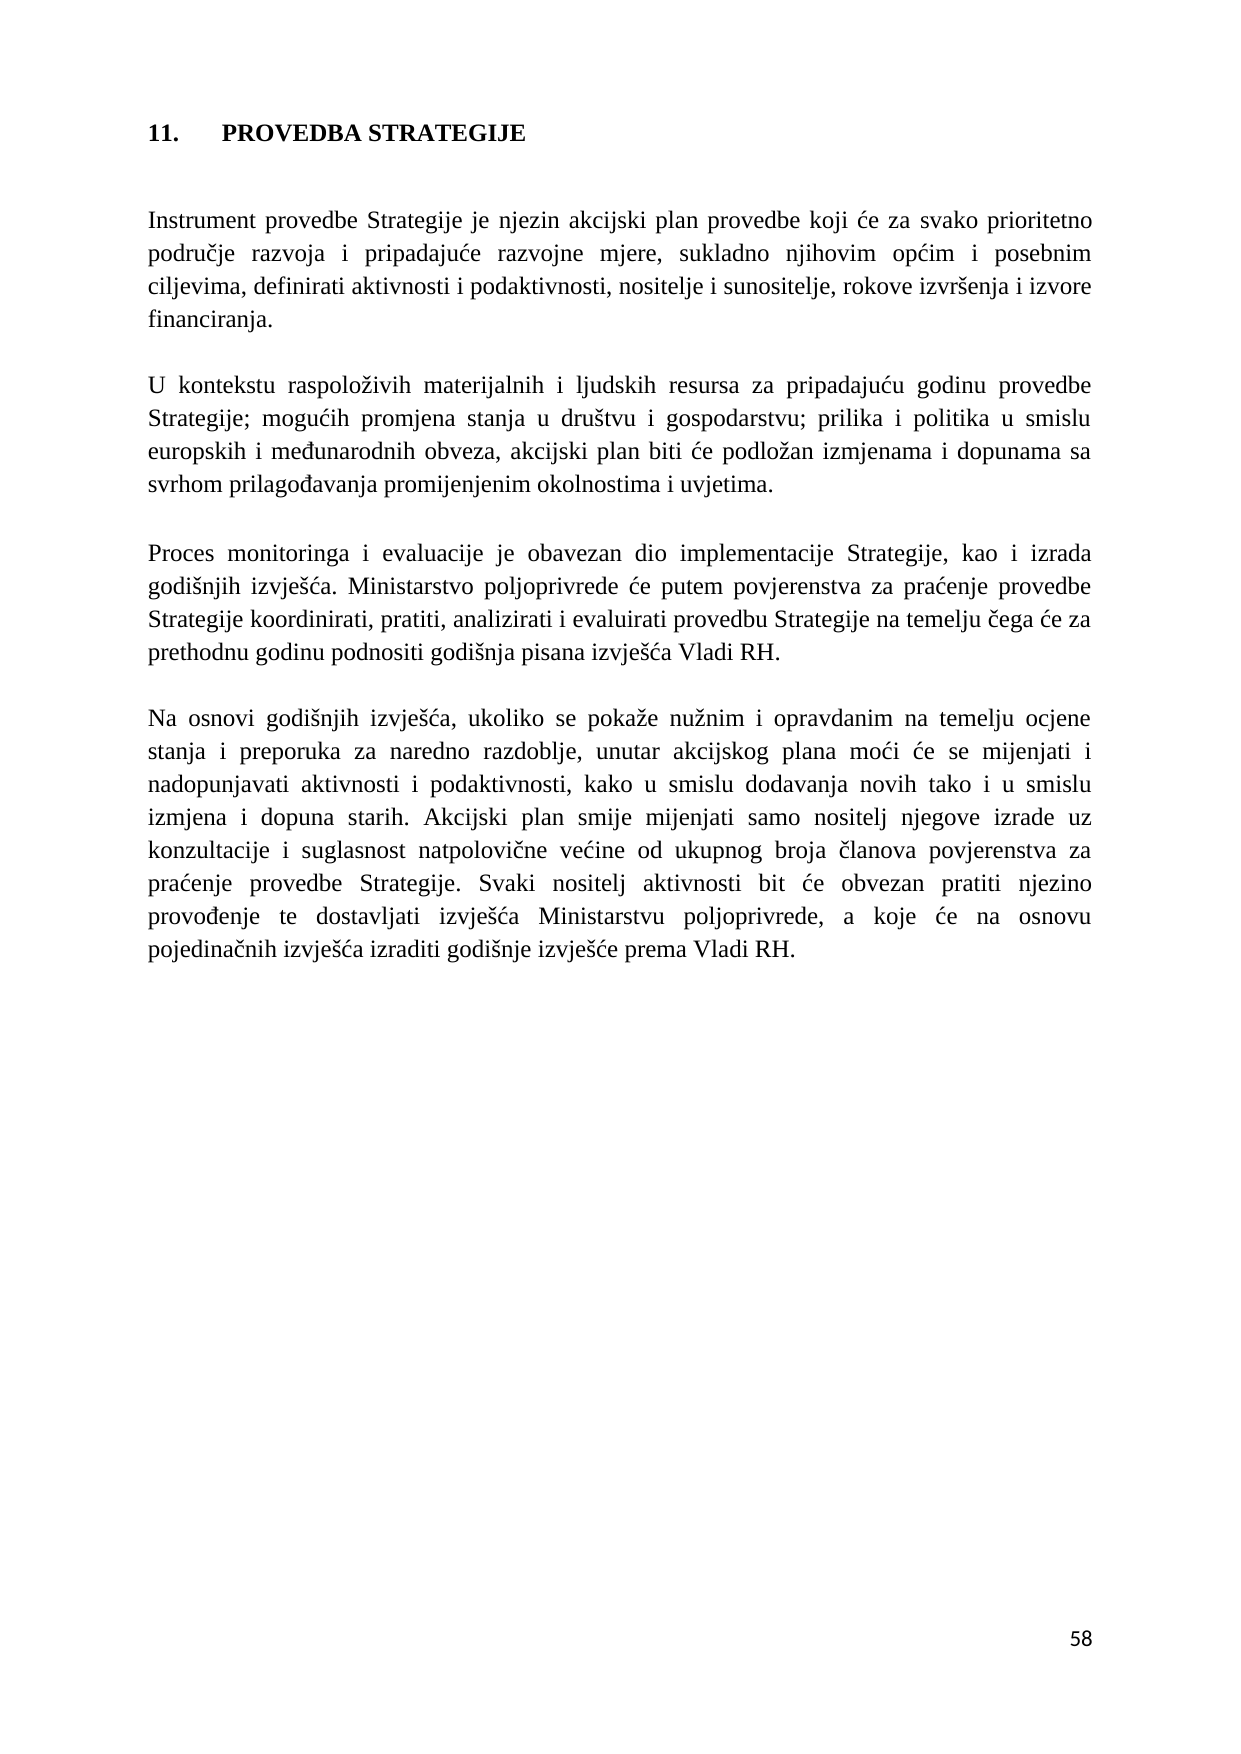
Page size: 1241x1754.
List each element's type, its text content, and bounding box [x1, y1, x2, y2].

text Instrument provedbe Strategije je njezin akcijski plan provedbe koji će za svako prioritetno područje razvoja i pripadajuće razvojne mjere, sukladno njihovim općim i posebnim ciljevima, definirati aktivnosti i podaktivnosti, nositelje i sunositelje, rokove izvršenja i izvore financiranja. [148, 205, 1092, 333]
subtitle PROVEDBA STRATEGIJE [148, 118, 1092, 147]
text Proces monitoringa i evaluacije je obavezan dio implementacije Strategije, kao i izrada godišnjih izvješća. Ministarstvo poljoprivrede će putem povjerenstva za praćenje provedbe Strategije koordinirati, pratiti, analizirati i evaluirati provedbu Strategije na temelju čega će za prethodnu godinu podnositi godišnja pisana izvješća Vladi RH. [148, 538, 1092, 666]
text U kontekstu raspoloživih materijalnih i ljudskih resursa za pripadajuću godinu provedbe Strategije; mogućih promjena stanja u društvu i gospodarstvu; prilika i politika u smislu europskih i međunarodnih obveza, akcijski plan biti će podložan izmjenama i dopunama sa svrhom prilagođavanja promijenjenim okolnostima i uvjetima. [148, 370, 1092, 498]
text Na osnovi godišnjih izvješća, ukoliko se pokaže nužnim i opravdanim na temelju ocjene stanja i preporuka za naredno razdoblje, unutar akcijskog plana moći će se mijenjati i nadopunjavati aktivnosti i podaktivnosti, kako u smislu dodavanja novih tako i u smislu izmjena i dopuna starih. Akcijski plan smije mijenjati samo nositelj njegove izrade uz konzultacije i suglasnost natpolovične većine od ukupnog broja članova povjerenstva za praćenje provedbe Strategije. Svaki nositelj aktivnosti bit će obvezan pratiti njezino provođenje te dostavljati izvješća Ministarstvu poljoprivrede, a koje će na osnovu pojedinačnih izvješća izraditi godišnje izvješće prema Vladi RH. [148, 703, 1092, 963]
